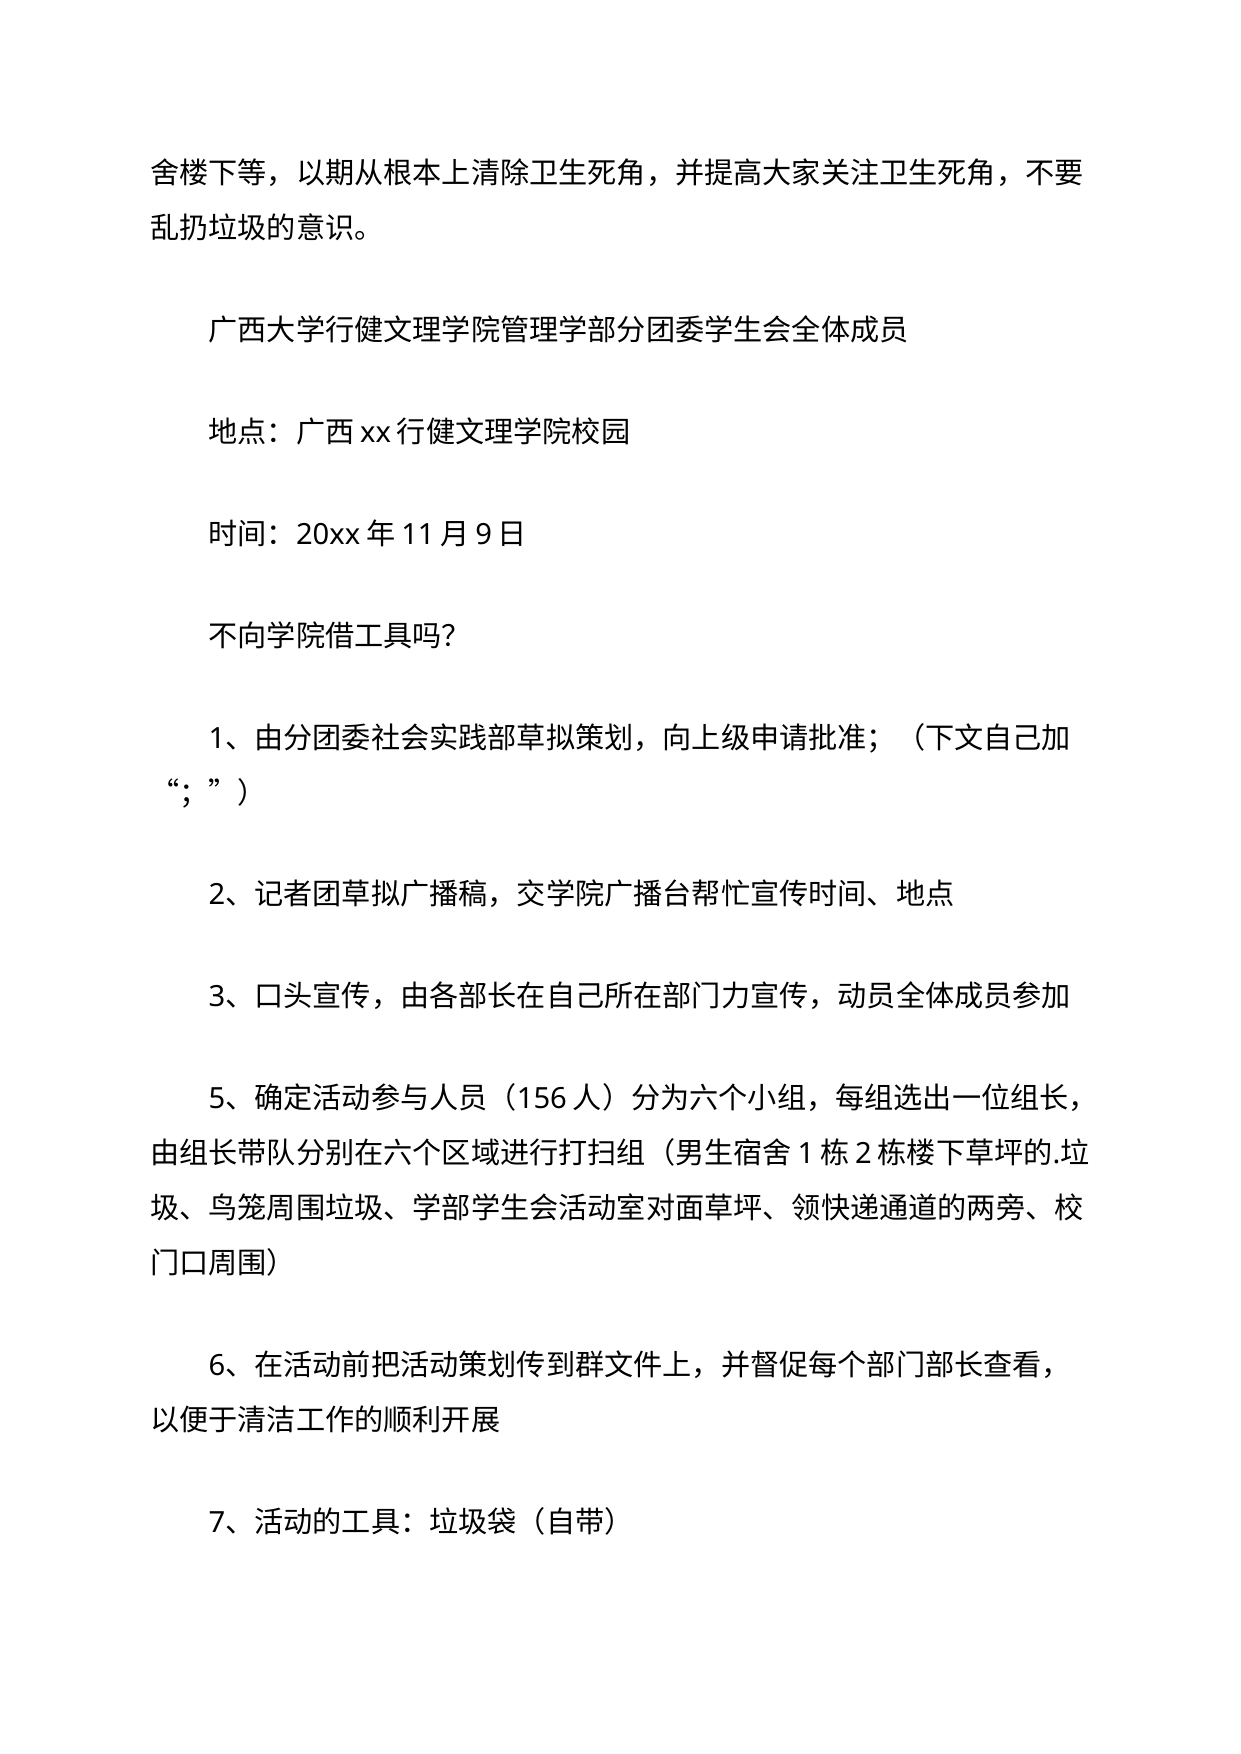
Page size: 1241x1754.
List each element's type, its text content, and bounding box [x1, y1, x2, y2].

text 3、口头宣传，由各部长在自己所在部门力宣传，动员全体成员参加 [150, 973, 1090, 1015]
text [150, 150, 1090, 247]
text 2、记者团草拟广播稿，交学院广播台帮忙宣传时间、地点 [150, 871, 1090, 913]
text 6、在活动前把活动策划传到群文件上，并督促每个部门部长查看，以便于清洁工作的顺利开展 [150, 1342, 1090, 1439]
text 地点：广西xx行健文理学院校园 [150, 408, 1090, 451]
text 时间：20xx年11月9日 [150, 510, 1090, 553]
text 5、确定活动参与人员（156人）分为六个小组，每组选出一位组长，由组长带队分别在六个区域进行打扫组（男生宿舍1栋2栋楼下草坪的.垃圾、鸟笼周围垃圾、学部学生会活动室对面草坪、领快递通道的两旁、校门口周围） [150, 1075, 1090, 1282]
text 7、活动的工具：垃圾袋（自带） [150, 1498, 1090, 1541]
text 不向学院借工具吗？ [150, 612, 1090, 655]
text 1、由分团委社会实践部草拟策划，向上级申请批准；（下文自己加“；”） [150, 714, 1090, 811]
text 广西大学行健文理学院管理学部分团委学生会全体成员 [150, 307, 1090, 349]
